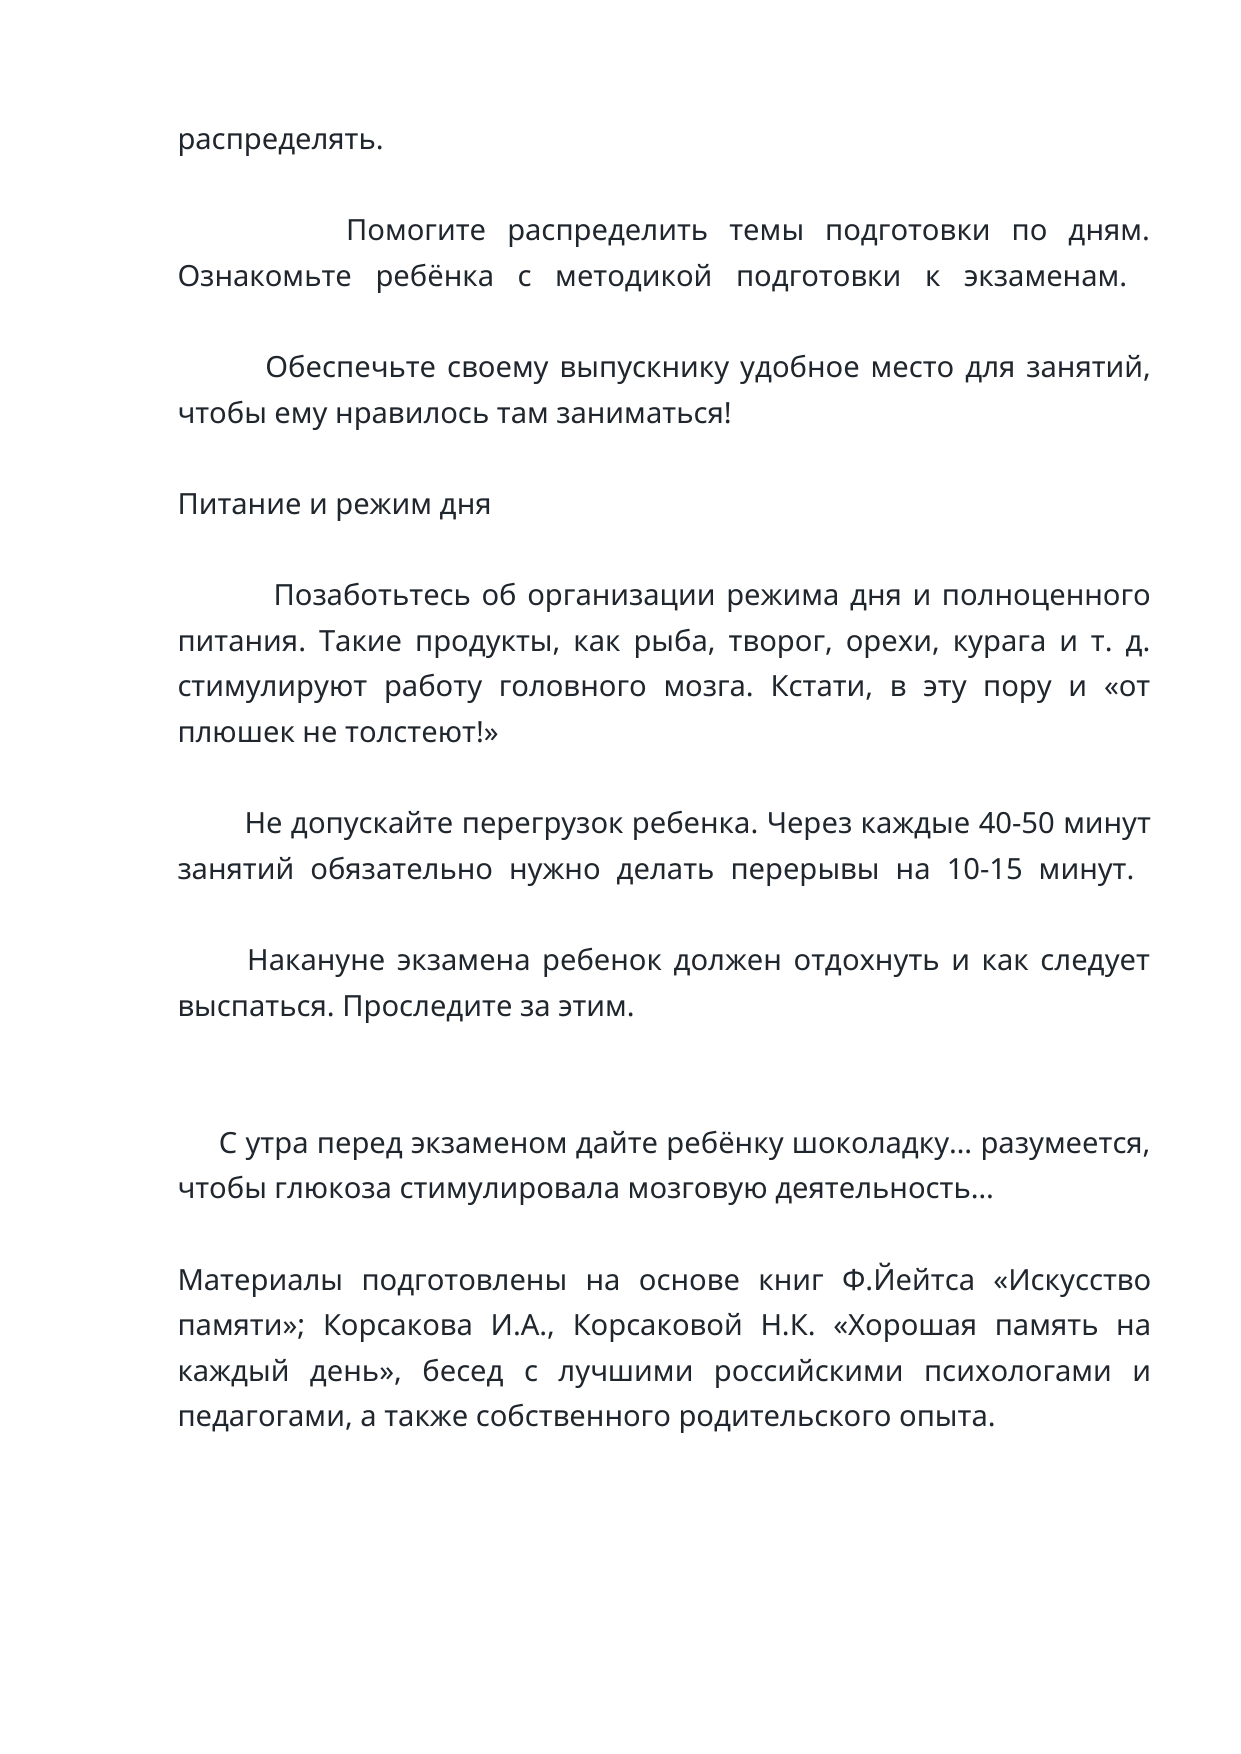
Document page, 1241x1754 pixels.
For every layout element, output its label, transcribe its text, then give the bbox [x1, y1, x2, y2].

text Питание и режим дня [177, 437, 1152, 523]
text Материалы подготовлены на основе книг Ф.Йейтса «Искусство памяти»; Корсакова И.А., Корсаковой Н.К. «Хорошая память на каждый день», бесед с лучшими российскими психологами и педагогами, а также собственного родительского опыта. [177, 1213, 1152, 1435]
text С утра перед экзаменом дайте ребёнку шоколадку… разумеется, чтобы глюкоза стимулировала мозговую деятельность… [177, 1031, 1152, 1207]
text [177, 118, 1152, 432]
text Не допускайте перегрузок ребенка. Через каждые 40-50 минут занятий обязательно нужно делать перерывы на 10-15 минут. Накануне экзамена ребенок должен отдохнуть и как следует выспаться. Проследите за этим. [177, 757, 1152, 1025]
text Позаботьтесь об организации режима дня и полноценного питания. Такие продукты, как рыба, творог, орехи, курага и т. д. стимулируют работу головного мозга. Кстати, в эту пору и «от плюшек не толстеют!» [177, 529, 1152, 751]
